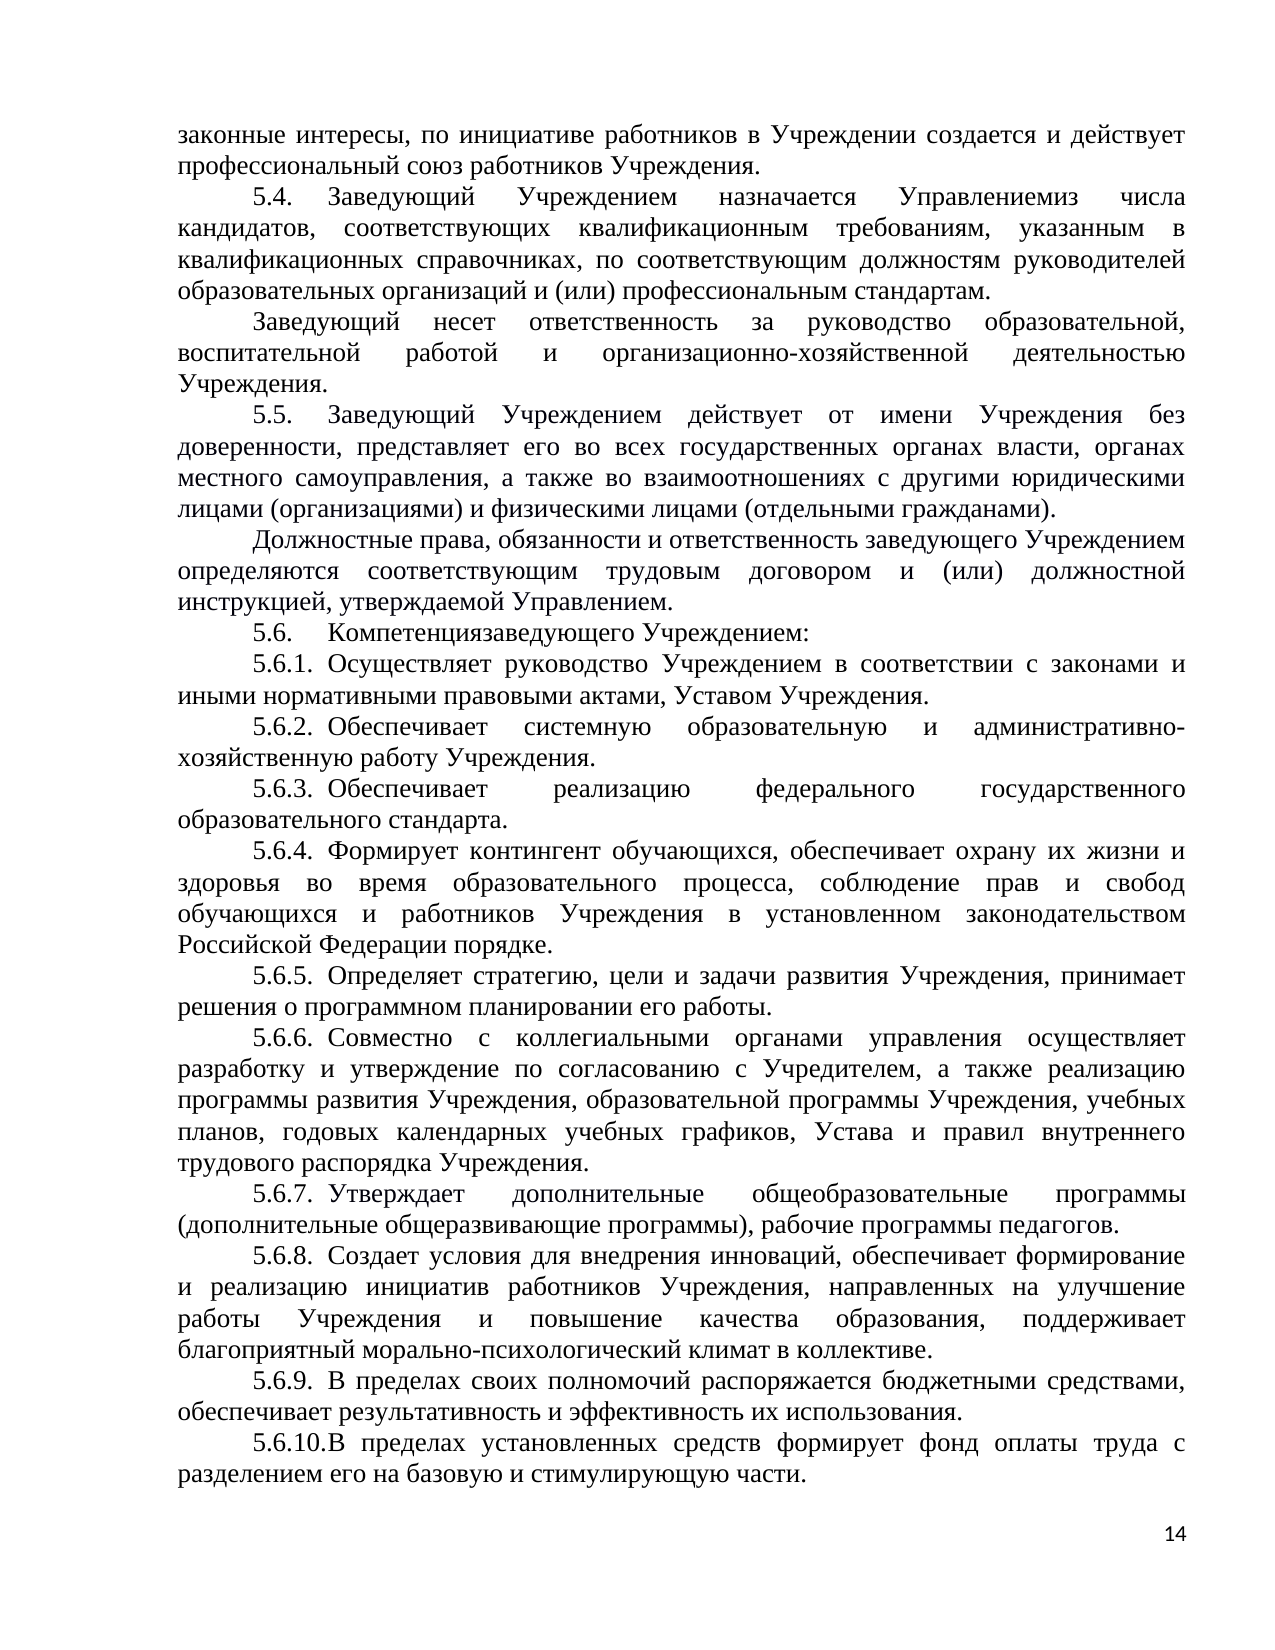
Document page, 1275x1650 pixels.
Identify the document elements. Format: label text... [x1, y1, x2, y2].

list Компетенциязаведующего Учреждением: [177, 616, 1186, 648]
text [177, 118, 1186, 180]
list Заведующий Учреждением действует от имени Учреждения без доверенности, представляет его во всех государственных органах власти, органах местного самоуправления, а также во взаимоотношениях с другими юридическими лицами (организациями) и физическими лицами (отдельными гражданами). [177, 398, 1186, 523]
list Обеспечивает системную образовательную и административно-хозяйственную работу Учреждения. [177, 710, 1186, 772]
list Заведующий Учреждением назначается Управлениемиз числа кандидатов, соответствующих квалификационным требованиям, указанным в квалификационных справочниках, по соответствующим должностям руководителей образовательных организаций и (или) профессиональным стандартам. [177, 180, 1186, 305]
list Осуществляет руководство Учреждением в соответствии с законами и иными нормативными правовыми актами, Уставом Учреждения. [177, 648, 1186, 710]
list В пределах своих полномочий распоряжается бюджетными средствами, обеспечивает результативность и эффективность их использования. [177, 1364, 1186, 1426]
text Заведующий несет ответственность за руководство образовательной, воспитательной работой и организационно-хозяйственной деятельностью Учреждения. [177, 305, 1186, 398]
list Обеспечивает реализацию федерального государственного образовательного стандарта. [177, 772, 1186, 834]
list Создает условия для внедрения инноваций, обеспечивает формирование и реализацию инициатив работников Учреждения, направленных на улучшение работы Учреждения и повышение качества образования, поддерживает благоприятный морально-психологический климат в коллективе. [177, 1239, 1186, 1364]
list Определяет стратегию, цели и задачи развития Учреждения, принимает решения о программном планировании его работы. [177, 959, 1186, 1021]
list В пределах установленных средств формирует фонд оплаты труда с разделением его на базовую и стимулирующую части. [177, 1426, 1186, 1488]
list Совместно с коллегиальными органами управления осуществляет разработку и утверждение по согласованию с Учредителем, а также реализацию программы развития Учреждения, образовательной программы Учреждения, учебных планов, годовых календарных учебных графиков, Устава и правил внутреннего трудового распорядка Учреждения. [177, 1021, 1186, 1177]
text Должностные права, обязанности и ответственность заведующего Учреждением определяются соответствующим трудовым договором и (или) должностной инструкцией, утверждаемой Управлением. [177, 523, 1186, 616]
list Формирует контингент обучающихся, обеспечивает охрану их жизни и здоровья во время образовательного процесса, соблюдение прав и свобод обучающихся и работников Учреждения в установленном законодательством Российской Федерации порядке. [177, 834, 1186, 959]
list Утверждает дополнительные общеобразовательные программы (дополнительные общеразвивающие программы), рабочие программы педагогов. [177, 1177, 1186, 1239]
